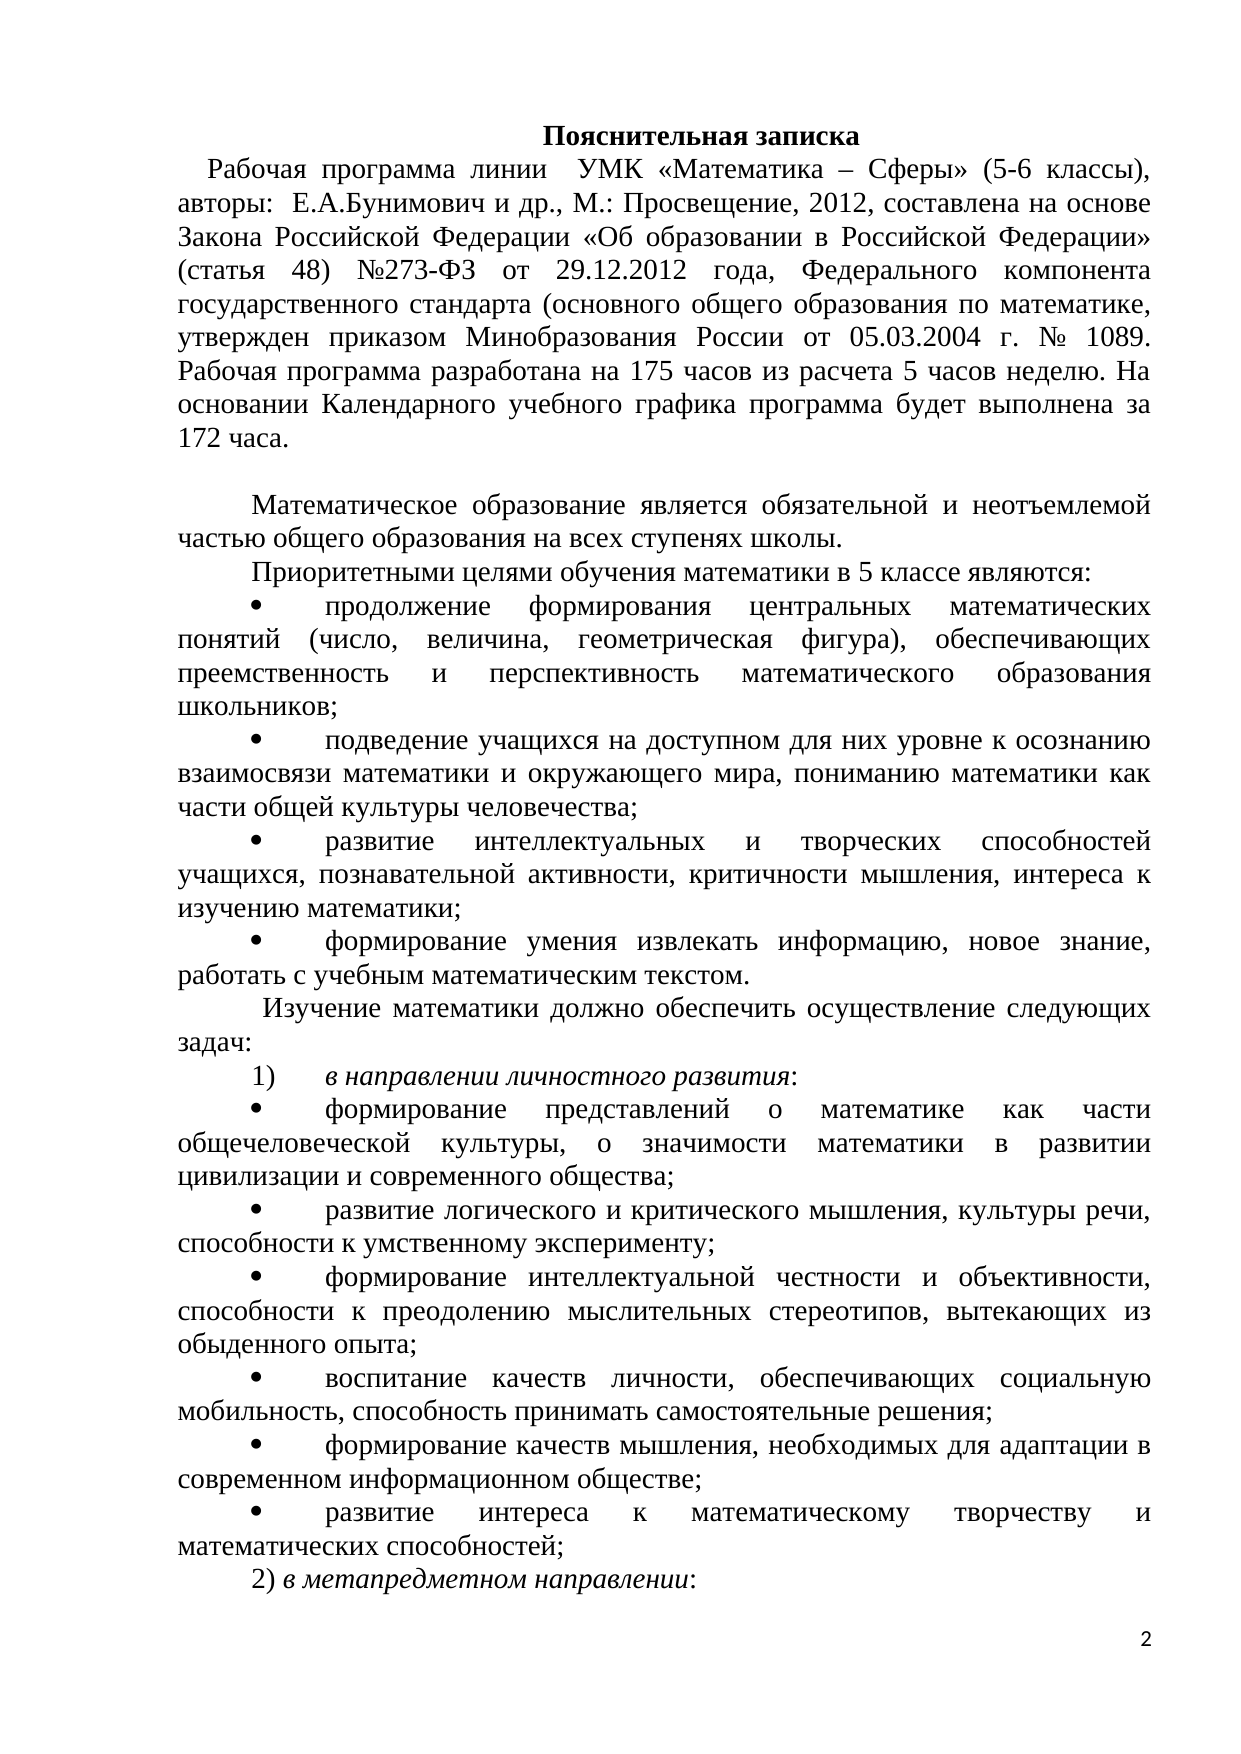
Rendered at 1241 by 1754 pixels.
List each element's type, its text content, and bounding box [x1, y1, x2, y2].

list в направлении личностного развития: [177, 1058, 1152, 1091]
text Изучение математики должно обеспечить осуществление следующих задач: [177, 991, 1152, 1058]
list подведение учащихся на доступном для них уровне к осознанию взаимосвязи математики и окружающего мира, пониманию математики как части общей культуры человечества; [177, 722, 1152, 823]
list продолжение формирования центральных математических понятий (число, величина, геометрическая фигура), обеспечивающих преемственность и перспективность математического образования школьников; [177, 588, 1152, 722]
text Приоритетными целями обучения математики в 5 классе являются: [177, 554, 1152, 588]
text Пояснительная записка [177, 118, 1152, 152]
list развитие интеллектуальных и творческих способностей учащихся, познавательной активности, критичности мышления, интереса к изучению математики; [177, 823, 1152, 923]
list формирование интеллектуальной честности и объективности, способности к преодолению мыслительных стереотипов, вытекающих из обыденного опыта; [177, 1259, 1152, 1360]
list развитие интереса к математическому творчеству и математических способностей; [177, 1494, 1152, 1561]
list воспитание качеств личности, обеспечивающих социальную мобильность, способность принимать самостоятельные решения; [177, 1360, 1152, 1427]
text 2) в метапредметном направлении: [177, 1561, 1152, 1595]
list формирование качеств мышления, необходимых для адаптации в современном информационном обществе; [177, 1427, 1152, 1494]
list формирование представлений о математике как части общечеловеческой культуры, о значимости математики в развитии цивилизации и современного общества; [177, 1091, 1152, 1192]
text Математическое образование является обязательной и неотъемлемой частью общего образования на всех ступенях школы. [177, 487, 1152, 554]
text Рабочая программа линии УМК «Математика – Сферы» (5-6 классы), авторы: Е.А.Бунимович и др., М.: Просвещение, 2012, составлена на основе Закона Российской Федерации «Об образовании в Российской Федерации» (статья 48) №273-ФЗ от 29.12.2012 года, Федерального компонента государственного стандарта (основного общего образования по математике, утвержден приказом Минобразования России от 05.03.2004 г. № 1089. Рабочая программа разработана на 175 часов из расчета 5 часов неделю. На основании Календарного учебного графика программа будет выполнена за 172 часа. [177, 152, 1152, 453]
list формирование умения извлекать информацию, новое знание, работать с учебным математическим текстом. [177, 923, 1152, 991]
list развитие логического и критического мышления, культуры речи, способности к умственному эксперименту; [177, 1192, 1152, 1259]
